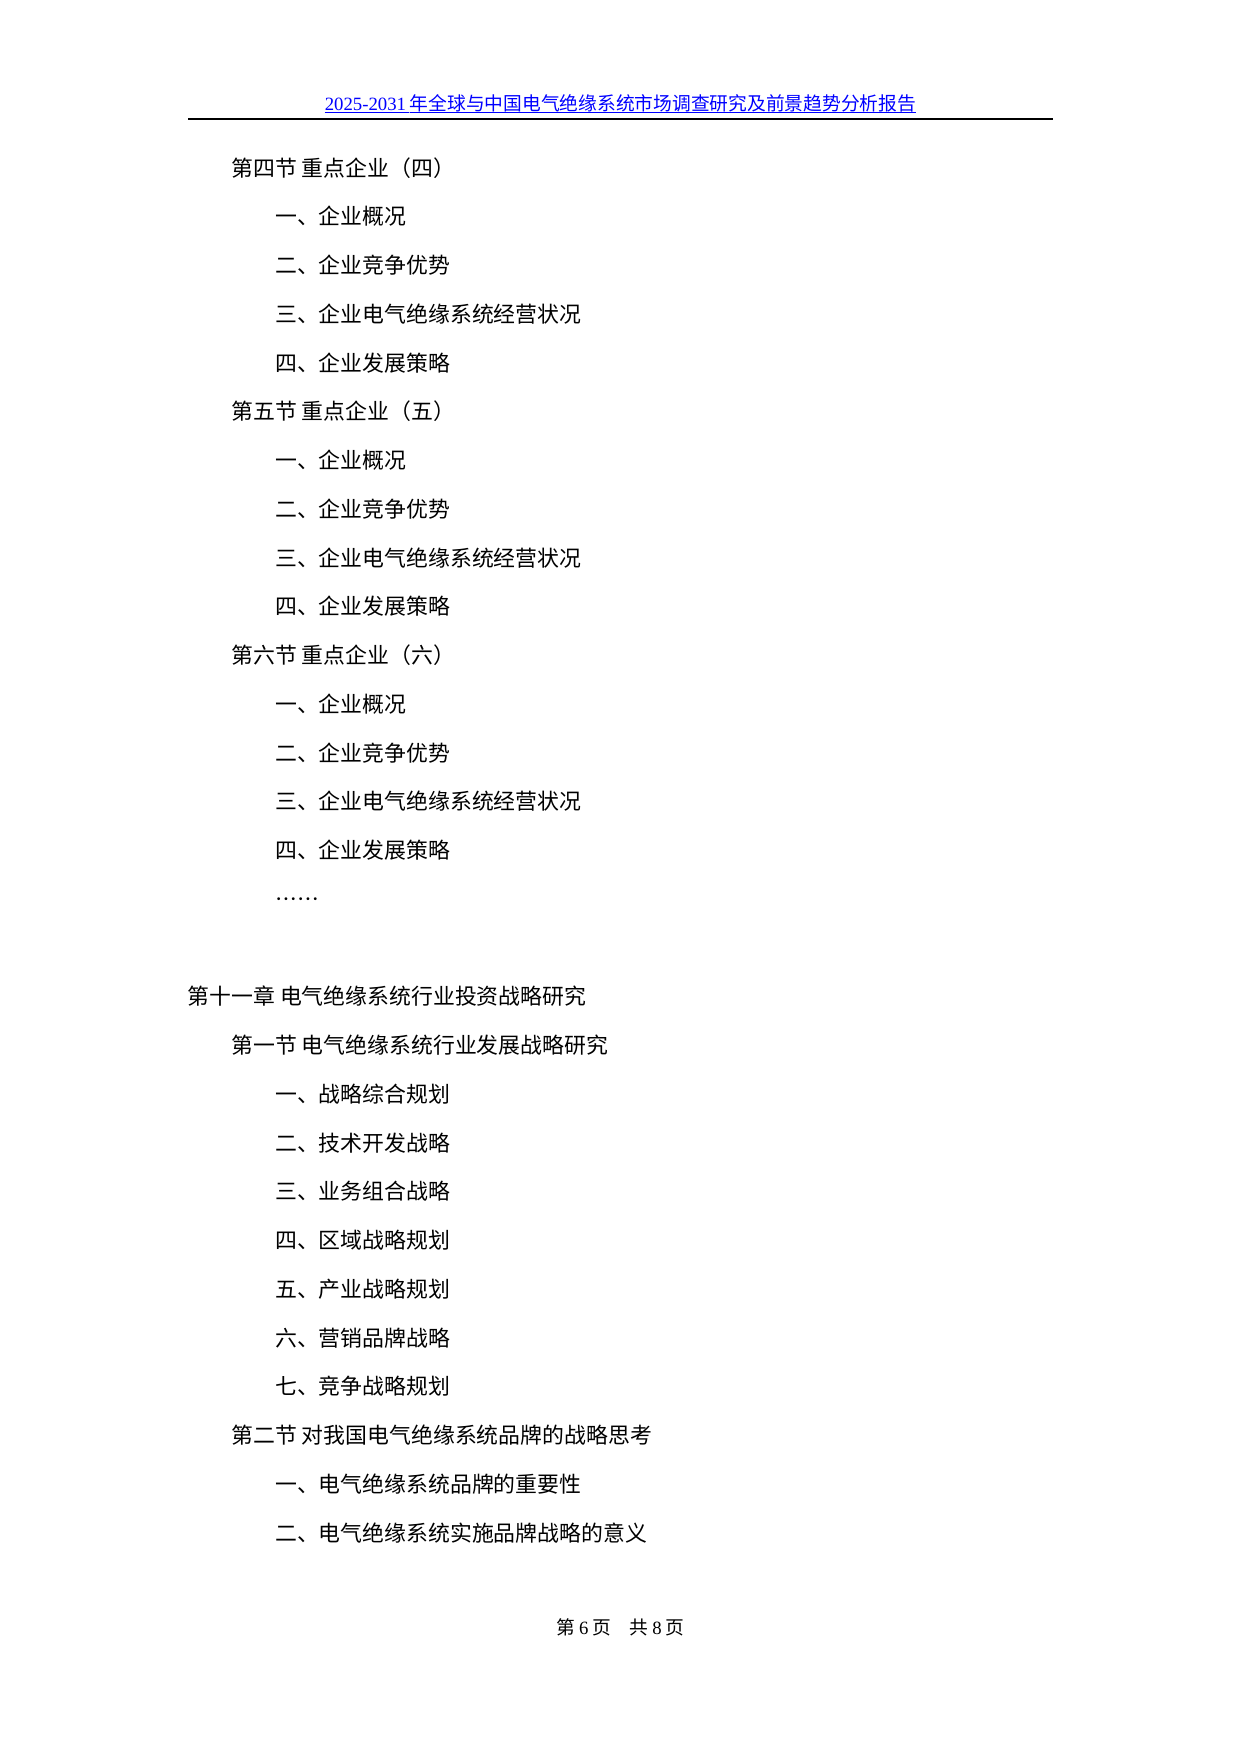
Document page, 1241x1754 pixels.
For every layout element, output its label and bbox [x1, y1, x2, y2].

text [187, 150, 1053, 1548]
